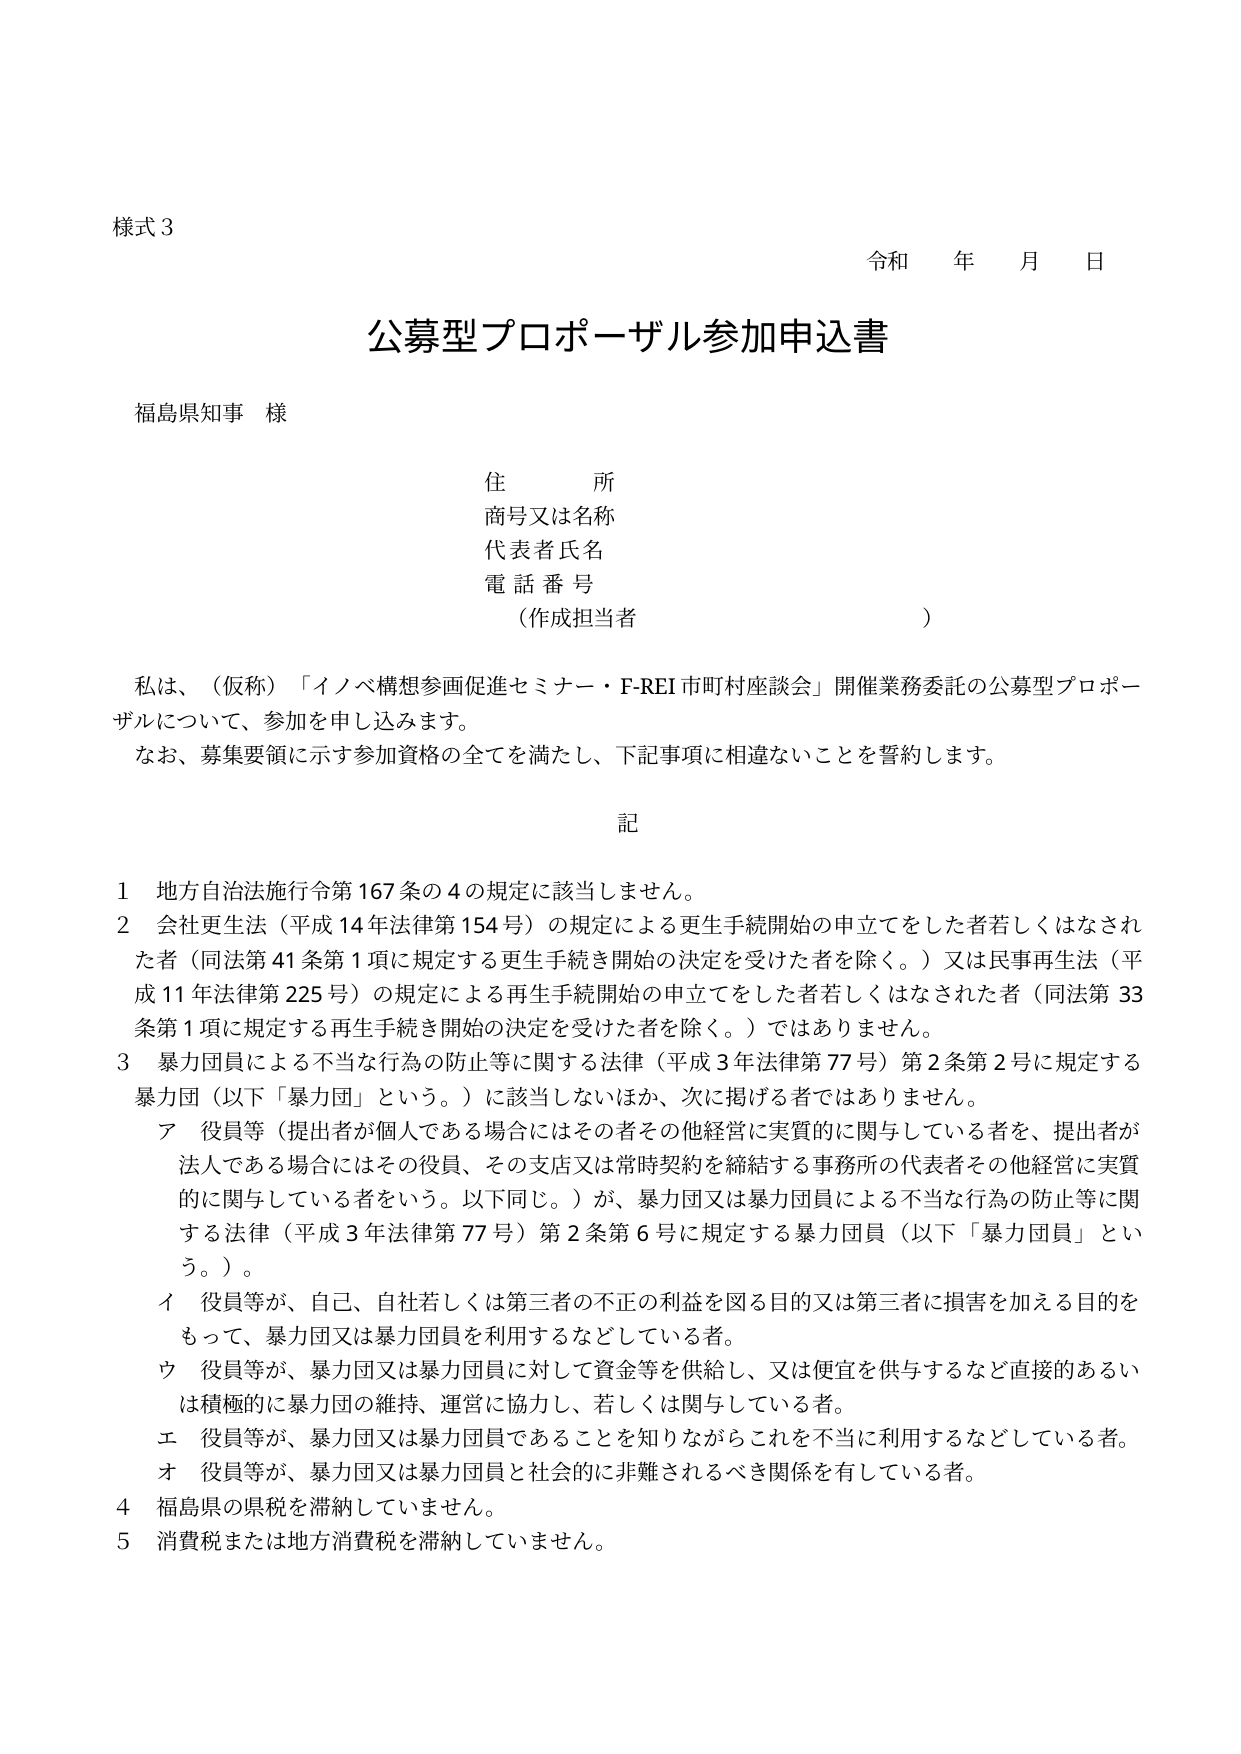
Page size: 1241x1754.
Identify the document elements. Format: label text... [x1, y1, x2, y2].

text 住 所 [484, 463, 1144, 497]
text 電話番号 [484, 566, 1144, 600]
text 令和 年 月 日 [112, 243, 1106, 277]
text 代表者氏名 [484, 532, 1144, 566]
text ウ 役員等が、暴力団又は暴力団員に対して資金等を供給し、又は便宜を供与するなど直接的あるいは積極的に暴力団の維持、運営に協力し、若しくは関与している者。 [156, 1352, 1144, 1420]
text ４ 福島県の県税を滞納していません。 [112, 1488, 1144, 1522]
text ３ 暴力団員による不当な行為の防止等に関する法律（平成3年法律第77号）第2条第2号に規定する暴力団（以下「暴力団」という。）に該当しないほか、次に掲げる者ではありません。 [112, 1044, 1144, 1112]
text オ 役員等が、暴力団又は暴力団員と社会的に非難されるべき関係を有している者。 [156, 1454, 1144, 1488]
text 私は、（仮称）「イノベ構想参画促進セミナー・F-REI市町村座談会」開催業務委託の公募型プロポーザルについて、参加を申し込みます。 [112, 668, 1144, 737]
text 商号又は名称 [484, 497, 1144, 532]
text （作成担当者 ） [484, 600, 1144, 634]
text 公募型プロポーザル参加申込書 [112, 307, 1144, 361]
text エ 役員等が、暴力団又は暴力団員であることを知りながらこれを不当に利用するなどしている者。 [156, 1420, 1144, 1454]
text ５ 消費税または地方消費税を滞納していません。 [112, 1522, 1144, 1557]
subtitle 記 [112, 805, 1144, 839]
text イ 役員等が、自己、自社若しくは第三者の不正の利益を図る目的又は第三者に損害を加える目的をもって、暴力団又は暴力団員を利用するなどしている者。 [156, 1283, 1144, 1352]
text 様式３ [112, 208, 1144, 243]
text なお、募集要領に示す参加資格の全てを満たし、下記事項に相違ないことを誓約します。 [112, 737, 1144, 771]
text １ 地方自治法施行令第167条の4の規定に該当しません。 [112, 873, 1144, 907]
text ア 役員等（提出者が個人である場合にはその者その他経営に実質的に関与している者を、提出者が法人である場合にはその役員、その支店又は常時契約を締結する事務所の代表者その他経営に実質的に関与している者をいう。以下同じ。）が、暴力団又は暴力団員による不当な行為の防止等に関する法律（平成3年法律第77号）第2条第6号に規定する暴力団員（以下「暴力団員」という。）。 [156, 1112, 1144, 1283]
text ２ 会社更生法（平成14年法律第154号）の規定による更生手続開始の申立てをした者若しくはなされた者（同法第41条第1項に規定する更生手続き開始の決定を受けた者を除く。）又は民事再生法（平成11年法律第225号）の規定による再生手続開始の申立てをした者若しくはなされた者（同法第33条第1項に規定する再生手続き開始の決定を受けた者を除く。）ではありません。 [112, 907, 1144, 1044]
text 福島県知事 様 [112, 395, 1144, 429]
